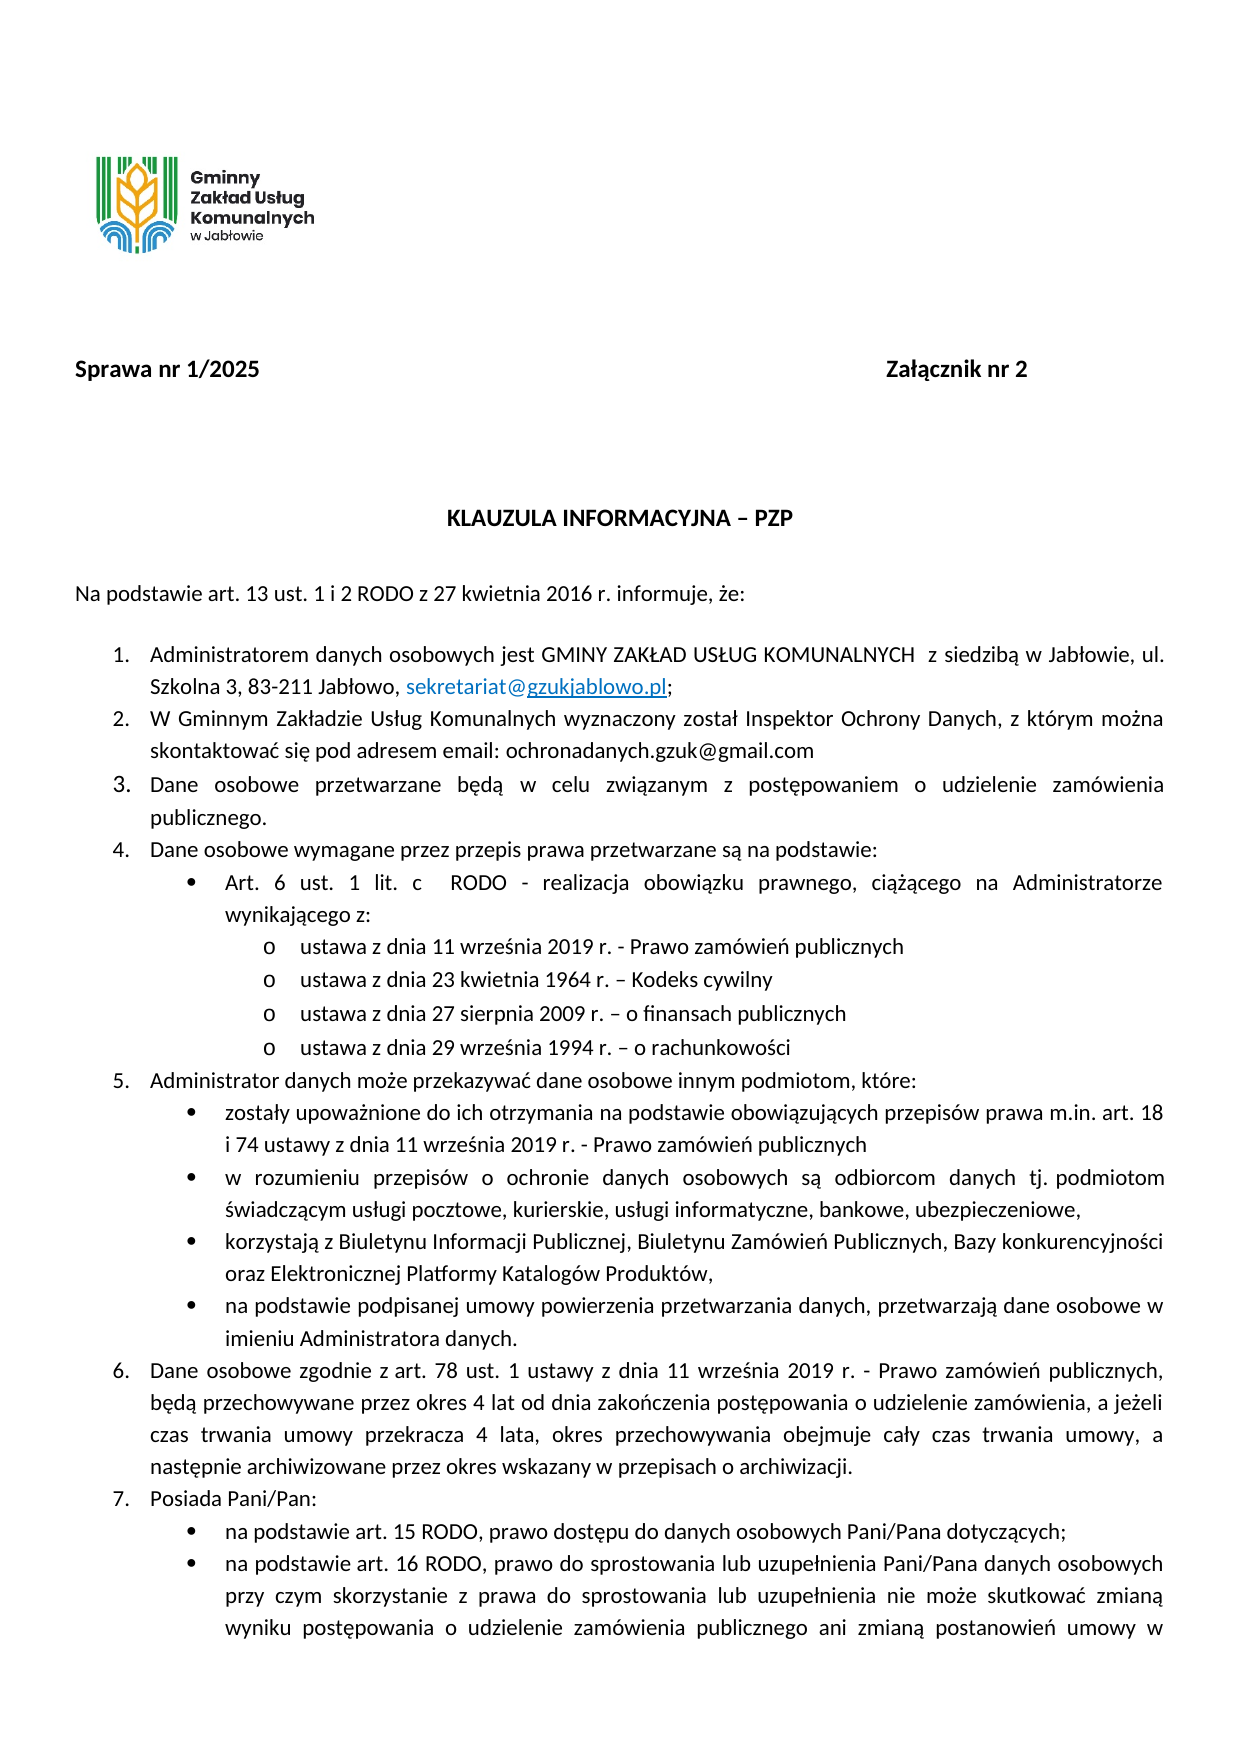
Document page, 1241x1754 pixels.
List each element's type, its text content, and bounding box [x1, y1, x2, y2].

text Sprawa nr 1/2025 Załącznik nr 2 [75, 353, 1165, 384]
list korzystają z Biuletynu Informacji Publicznej, Biuletynu Zamówień Publicznych, Bazy konkurencyjności oraz Elektronicznej Platformy Katalogów Produktów, [187, 1227, 1165, 1287]
list na podstawie art. 15 RODO, prawo dostępu do danych osobowych Pani/Pana dotyczących; [187, 1517, 1165, 1545]
list Administrator danych może przekazywać dane osobowe innym podmiotom, które: [112, 1066, 1165, 1094]
list ustawa z dnia 23 kwietnia 1964 r. – Kodeks cywilny [262, 966, 1165, 995]
list W Gminnym Zakładzie Usług Komunalnych wyznaczony został Inspektor Ochrony Danych, z którym można skontaktować się pod adresem email: ochronadanych.gzuk@gmail.com [112, 704, 1165, 764]
list na podstawie podpisanej umowy powierzenia przetwarzania danych, przetwarzają dane osobowe w imieniu Administratora danych. [187, 1291, 1165, 1352]
text KLAUZULA INFORMACYJNA – PZP [75, 502, 1165, 532]
text Na podstawie art. 13 ust. 1 i 2 RODO z 27 kwietnia 2016 r. informuje, że: [75, 579, 1165, 608]
list Dane osobowe przetwarzane będą w celu związanym z postępowaniem o udzielenie zamówienia publicznego. [112, 768, 1165, 831]
list Art. 6 ust. 1 lit. c RODO - realizacja obowiązku prawnego, ciążącego na Administratorze wynikającego z: [187, 868, 1165, 928]
list w rozumieniu przepisów o ochronie danych osobowych są odbiorcom danych tj. podmiotom świadczącym usługi pocztowe, kurierskie, usługi informatyczne, bankowe, ubezpieczeniowe, [187, 1163, 1165, 1223]
list ustawa z dnia 29 września 1994 r. – o rachunkowości [262, 1033, 1165, 1062]
list zostały upoważnione do ich otrzymania na podstawie obowiązujących przepisów prawa m.in. art. 18 i 74 ustawy z dnia 11 września 2019 r. - Prawo zamówień publicznych [187, 1098, 1165, 1158]
list ustawa z dnia 11 września 2019 r. - Prawo zamówień publicznych [262, 932, 1165, 961]
list Dane osobowe wymagane przez przepis prawa przetwarzane są na podstawie: [112, 835, 1165, 863]
list Dane osobowe zgodnie z art. 78 ust. 1 ustawy z dnia 11 września 2019 r. - Prawo zamówień publicznych, będą przechowywane przez okres 4 lat od dnia zakończenia postępowania o udzielenie zamówienia, a jeżeli czas trwania umowy przekracza 4 lata, okres przechowywania obejmuje cały czas trwania umowy, a następnie archiwizowane przez okres wskazany w przepisach o archiwizacji. [112, 1356, 1165, 1480]
picture [75, 75, 335, 335]
list ustawa z dnia 27 sierpnia 2009 r. – o finansach publicznych [262, 999, 1165, 1028]
list Administratorem danych osobowych jest GMINY ZAKŁAD USŁUG KOMUNALNYCH z siedzibą w Jabłowie, ul. Szkolna 3, 83-211 Jabłowo, sekretariat@gzukjablowo.pl; [112, 640, 1165, 700]
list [187, 1549, 1165, 1641]
list Posiada Pani/Pan: [112, 1484, 1165, 1513]
